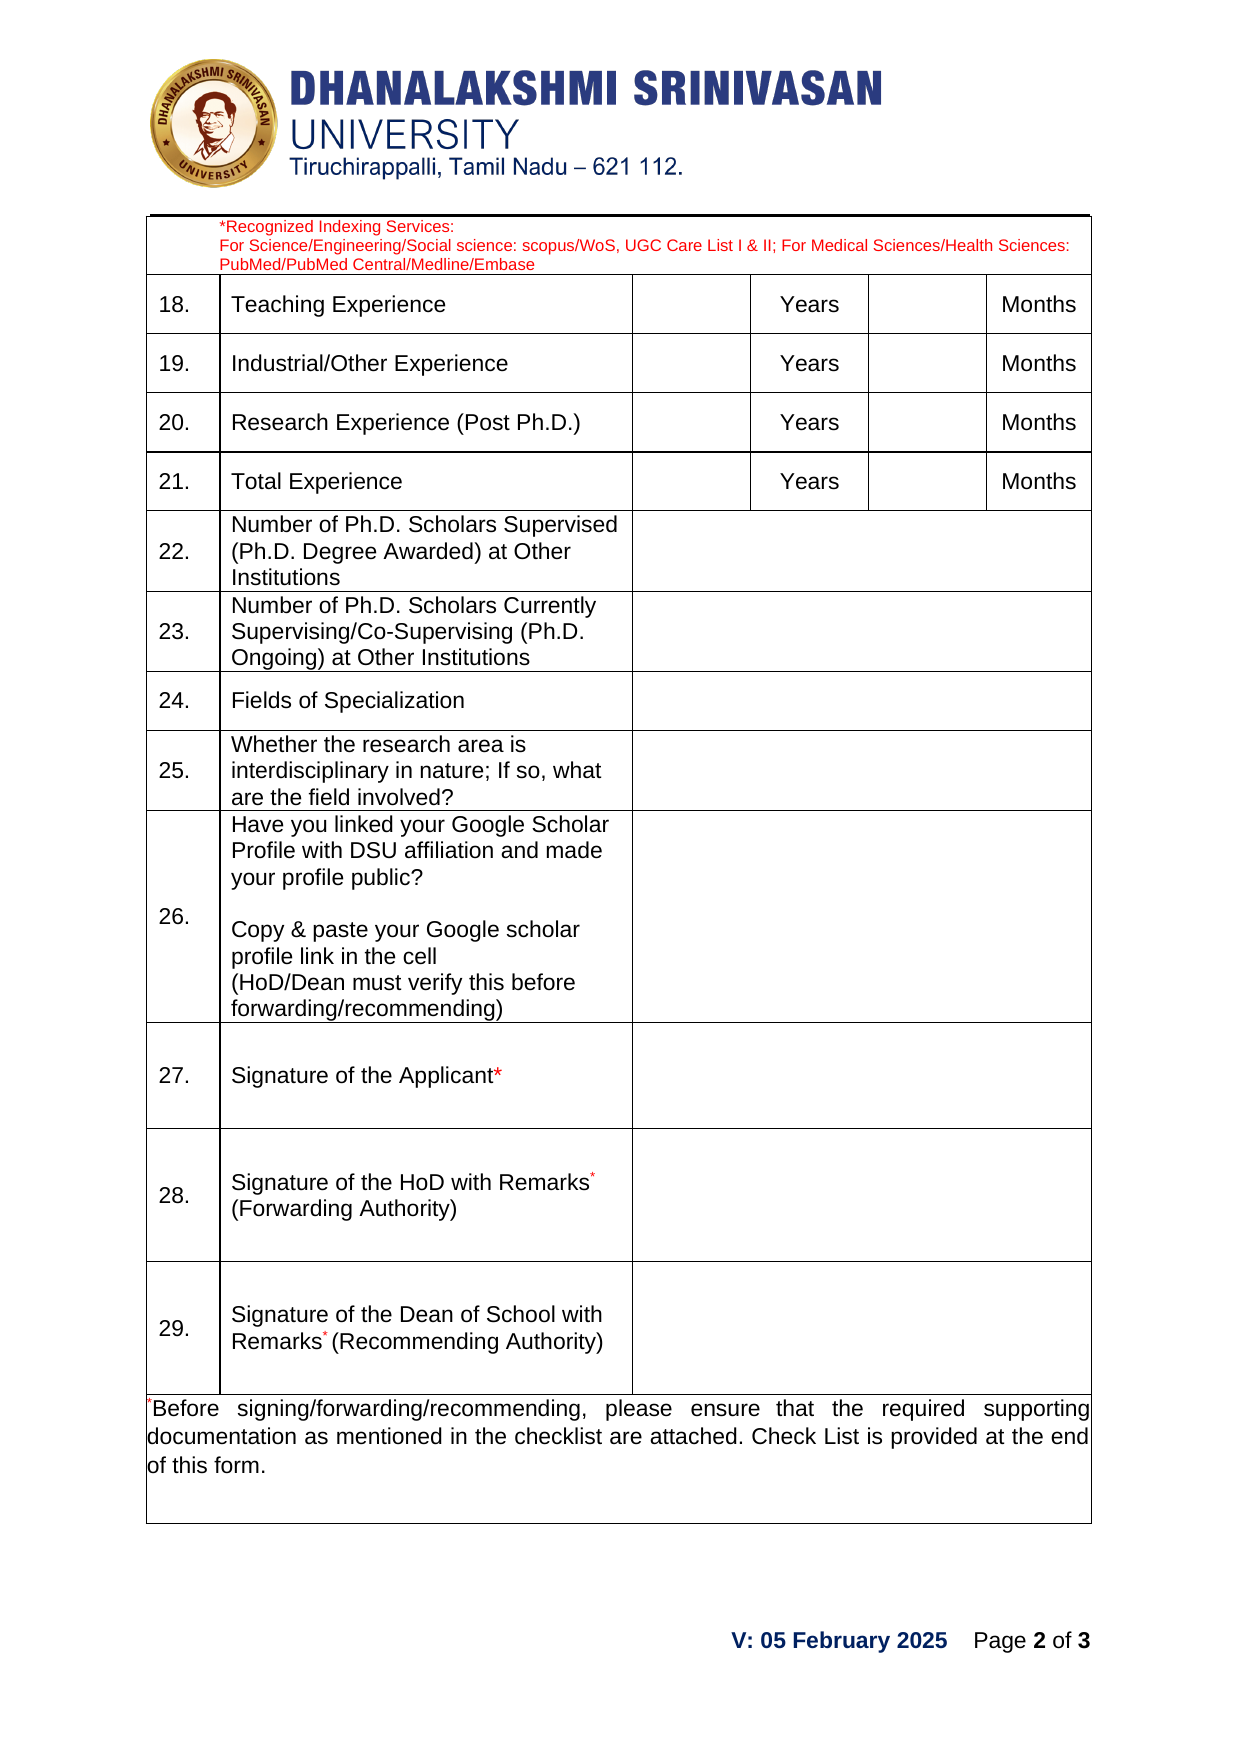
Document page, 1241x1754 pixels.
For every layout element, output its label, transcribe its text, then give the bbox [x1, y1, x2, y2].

table_cell Number of Ph.D. Scholars Supervised (Ph.D. Degree Awarded) at Other Institutions [221, 511, 632, 591]
table_cell Teaching Experience [221, 275, 632, 333]
table_cell [147, 1129, 219, 1261]
table_cell Have you linked your Google Scholar Profile with DSU affiliation and made your profile public? Copy & paste your Google scholar profile link in the cell (HoD/Dean must verify this before forwarding/recommending) [221, 811, 632, 1022]
table_cell [633, 811, 1091, 1022]
table_cell Signature of the Dean of School with Remarks* (Recommending Authority) [221, 1262, 632, 1394]
table_cell [147, 334, 219, 392]
table_cell Total Experience [221, 453, 632, 510]
table_cell Research Experience (Post Ph.D.) [221, 393, 632, 451]
table_cell [869, 275, 986, 333]
table_cell [633, 393, 750, 451]
table_cell [147, 811, 219, 1022]
picture [150, 44, 918, 194]
table_cell Years [751, 453, 868, 510]
table_cell [633, 672, 1091, 730]
table_cell Months [987, 275, 1091, 333]
table_cell Years [751, 393, 868, 451]
table_cell [633, 275, 750, 333]
table_cell Whether the research area is interdisciplinary in nature; If so, what are the field involved? [221, 731, 632, 810]
table_cell [633, 511, 1091, 591]
table_cell [147, 1262, 219, 1394]
table_cell [869, 334, 986, 392]
table_cell [147, 672, 219, 730]
table_cell *Recognized Indexing Services: For Science/Engineering/Social science: scopus/WoS, UGC Care List I & II; For Medical Sciences/Health Sciences: PubMed/PubMed Central/Medline/Embase [147, 217, 1091, 274]
table_cell T [147, 453, 219, 510]
table_cell [147, 731, 219, 810]
table_cell Months [987, 393, 1091, 451]
table_cell [869, 453, 986, 510]
table_cell Signature of the HoD with Remarks* (Forwarding Authority) [221, 1129, 632, 1261]
table_cell Industrial/Other Experience [221, 334, 632, 392]
table_cell Signature of the Applicant* [221, 1023, 632, 1128]
table_cell [869, 393, 986, 451]
table_cell Number of Ph.D. Scholars Currently Supervising/Co-Supervising (Ph.D. Ongoing) at Other Institutions [221, 592, 632, 671]
table_cell *Before signing/forwarding/recommending, please ensure that the required supporting documentation as mentioned in the checklist are attached. Check List is provided at the end of this form. [147, 1395, 1091, 1523]
table_cell Years [751, 334, 868, 392]
table_cell [147, 1023, 219, 1128]
table_cell [633, 334, 750, 392]
table_cell [147, 511, 219, 591]
table_cell [633, 1023, 1091, 1128]
table_cell Months [987, 334, 1091, 392]
table_cell Years [751, 275, 868, 333]
table_cell [147, 393, 219, 451]
table_cell [633, 1129, 1091, 1261]
table_cell [633, 1262, 1091, 1394]
table_cell [147, 275, 219, 333]
table_cell Fields of Specialization [221, 672, 632, 730]
table_cell [633, 592, 1091, 671]
table_cell [633, 731, 1091, 810]
table_cell [147, 592, 219, 671]
table_cell [633, 453, 750, 510]
table_cell Months [987, 453, 1091, 510]
